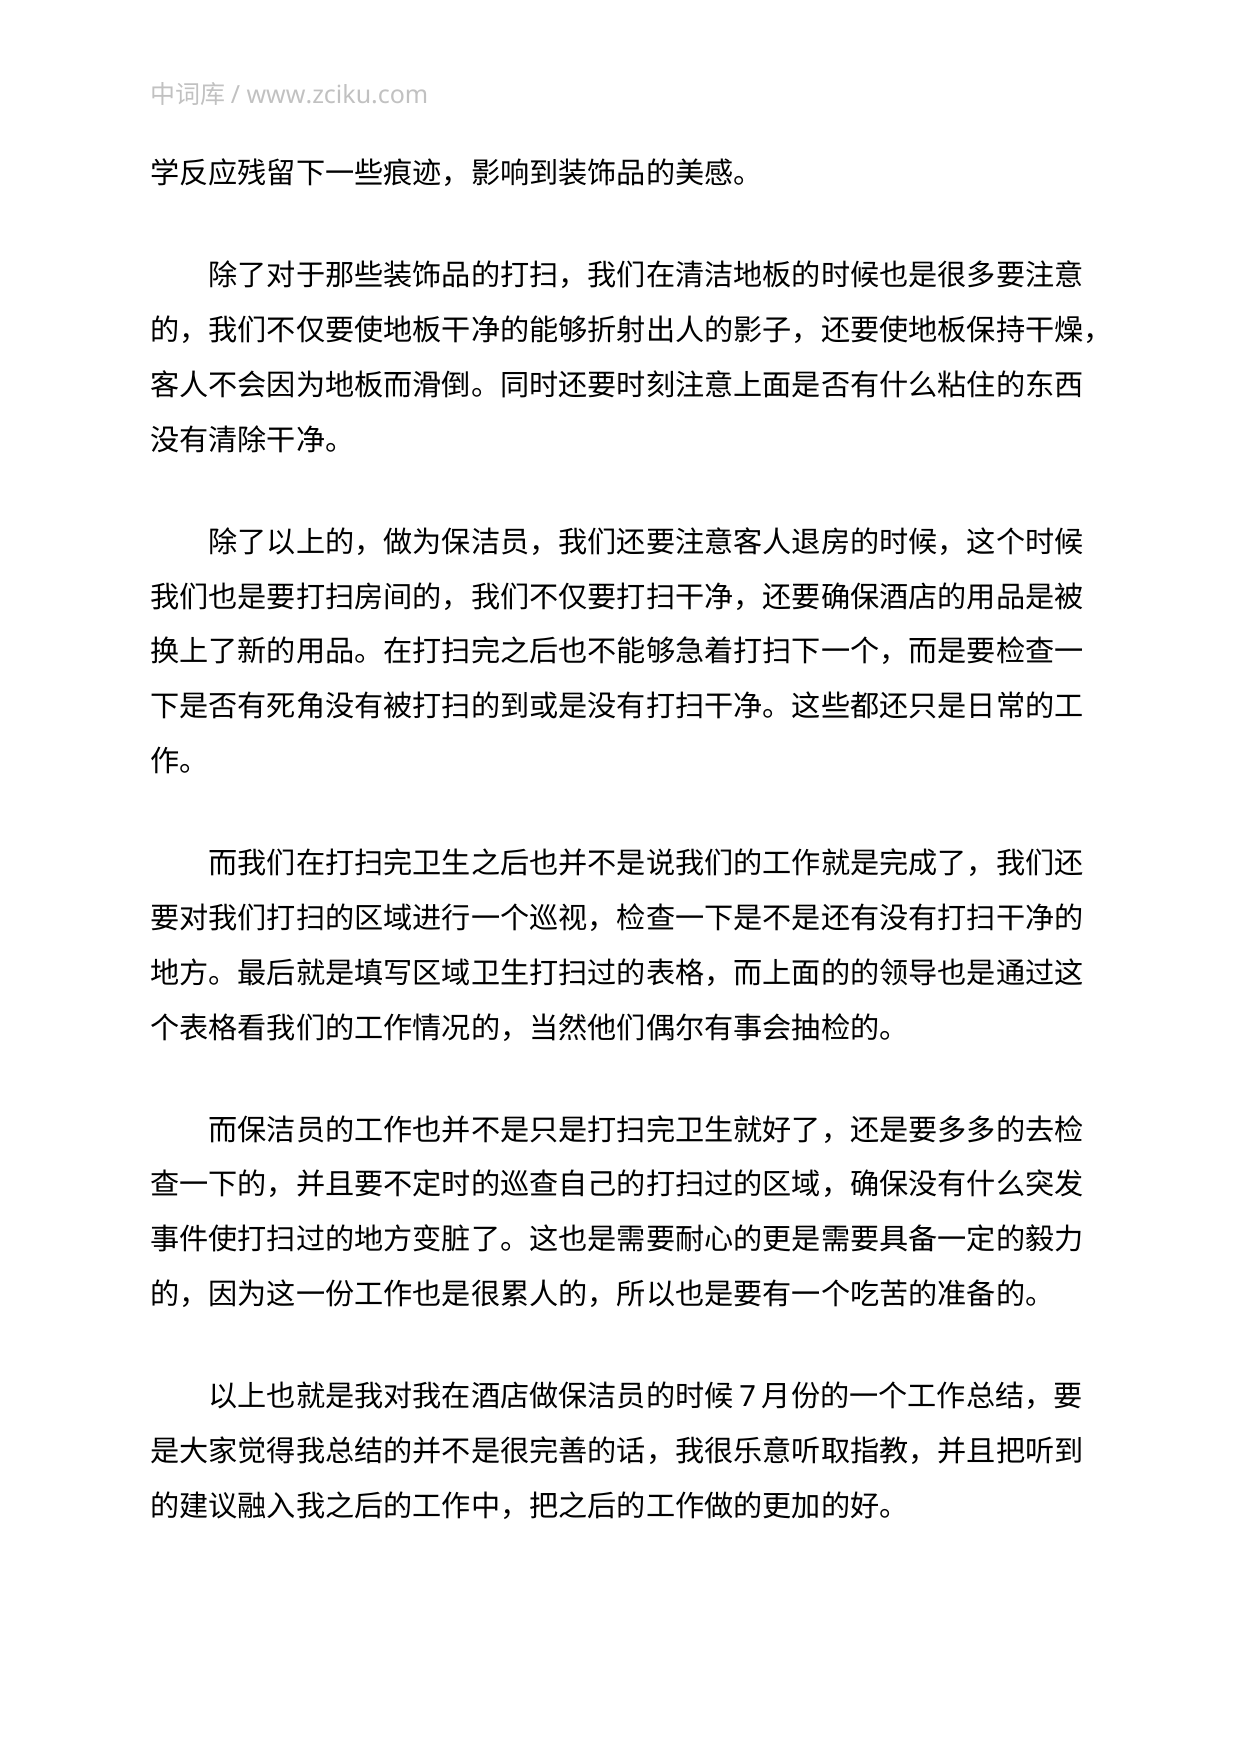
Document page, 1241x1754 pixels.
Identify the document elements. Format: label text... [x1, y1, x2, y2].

text 而我们在打扫完卫生之后也并不是说我们的工作就是完成了，我们还要对我们打扫的区域进行一个巡视，检查一下是不是还有没有打扫干净的地方。最后就是填写区域卫生打扫过的表格，而上面的的领导也是通过这个表格看我们的工作情况的，当然他们偶尔有事会抽检的。 [150, 839, 1090, 1047]
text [150, 150, 1090, 192]
text 除了对于那些装饰品的打扫，我们在清洁地板的时候也是很多要注意的，我们不仅要使地板干净的能够折射出人的影子，还要使地板保持干燥，客人不会因为地板而滑倒。同时还要时刻注意上面是否有什么粘住的东西没有清除干净。 [150, 252, 1090, 459]
text 除了以上的，做为保洁员，我们还要注意客人退房的时候，这个时候我们也是要打扫房间的，我们不仅要打扫干净，还要确保酒店的用品是被换上了新的用品。在打扫完之后也不能够急着打扫下一个，而是要检查一下是否有死角没有被打扫的到或是没有打扫干净。这些都还只是日常的工作。 [150, 518, 1090, 780]
text 以上也就是我对我在酒店做保洁员的时候7月份的一个工作总结，要是大家觉得我总结的并不是很完善的话，我很乐意听取指教，并且把听到的建议融入我之后的工作中，把之后的工作做的更加的好。 [150, 1372, 1090, 1525]
text 而保洁员的工作也并不是只是打扫完卫生就好了，还是要多多的去检查一下的，并且要不定时的巡查自己的打扫过的区域，确保没有什么突发事件使打扫过的地方变脏了。这也是需要耐心的更是需要具备一定的毅力的，因为这一份工作也是很累人的，所以也是要有一个吃苦的准备的。 [150, 1106, 1090, 1313]
